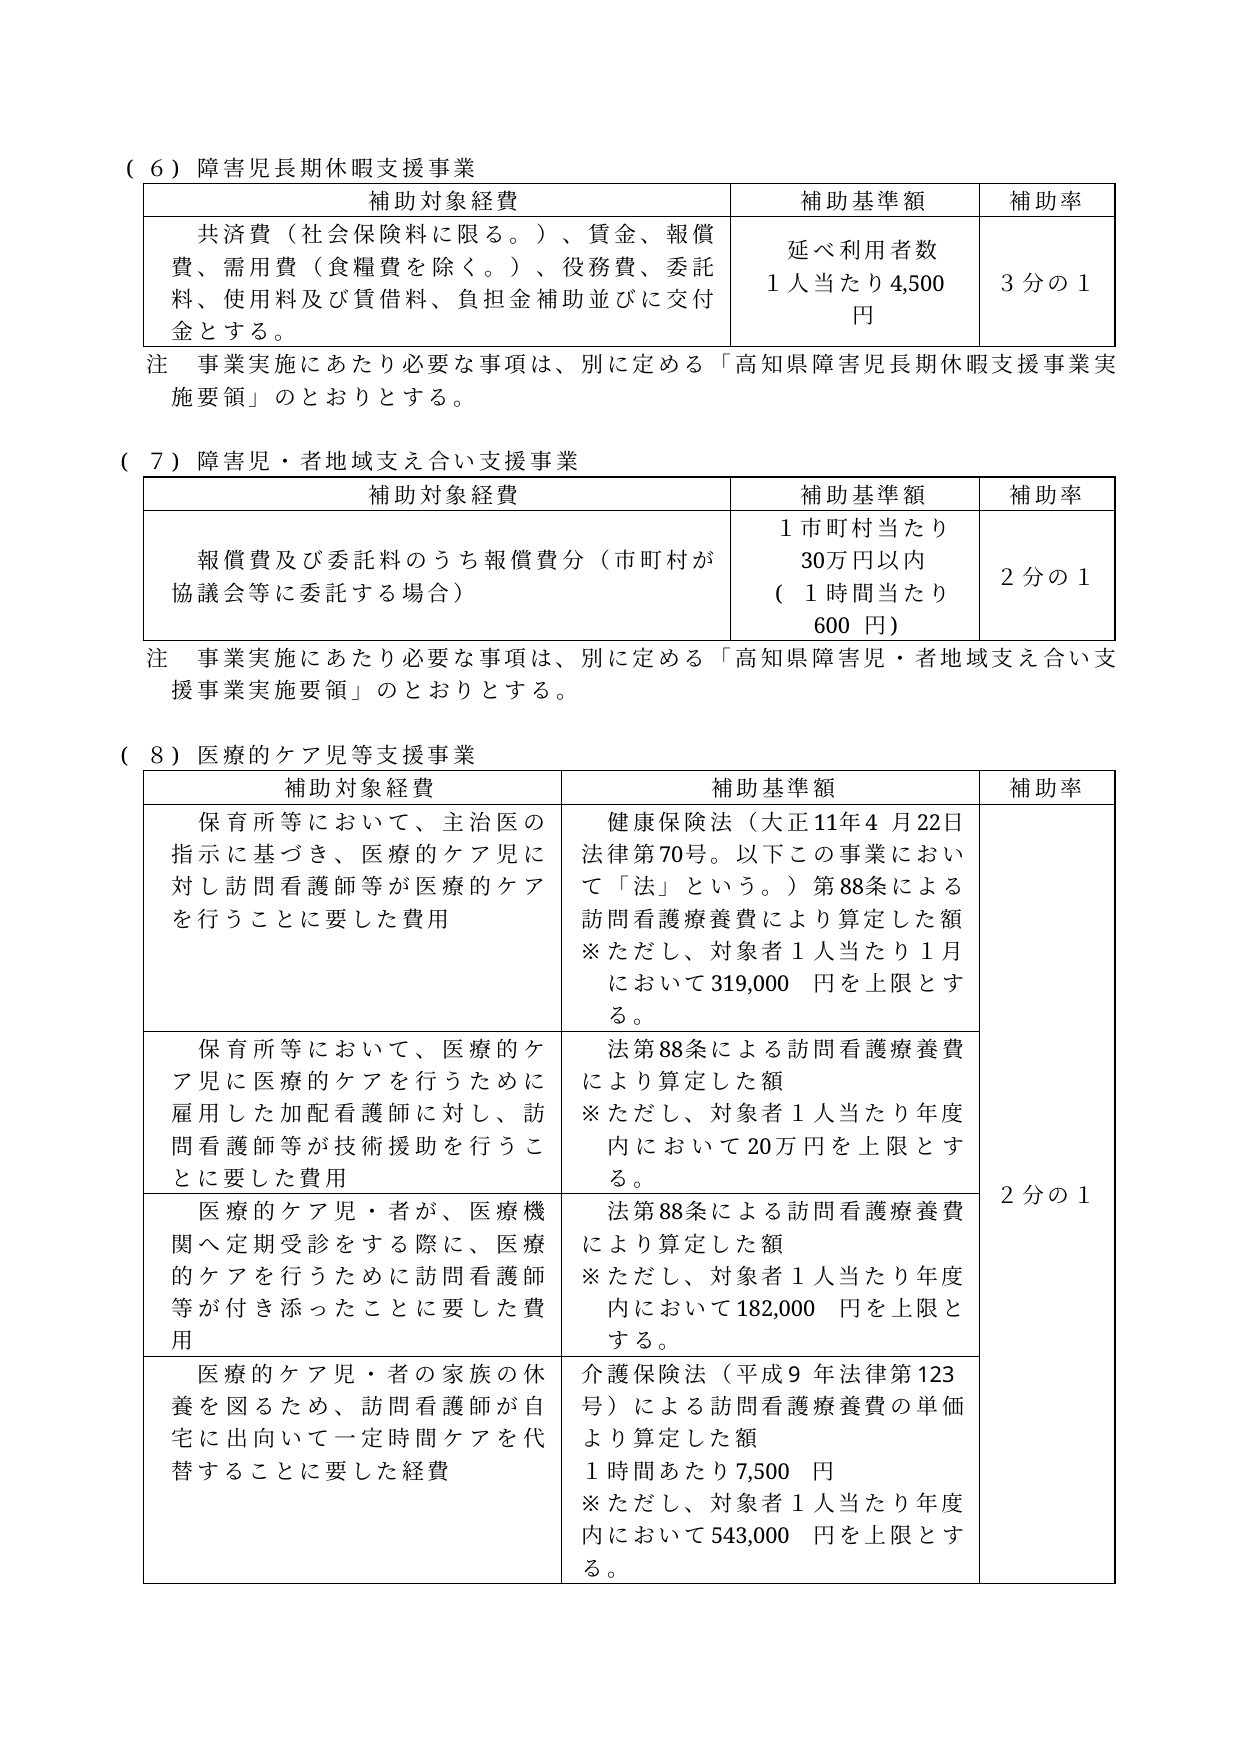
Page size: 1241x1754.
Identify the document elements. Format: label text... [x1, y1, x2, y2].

table_cell 報償費及び委託料のうち報償費分（市町村が協議会等に委託する場合） [144, 511, 730, 640]
text 注 事業実施にあたり必要な事項は、別に定める「高知県障害児・者地域支え合い支援事業実施要領」のとおりとする。 [120, 641, 1120, 706]
table_cell 医療的ケア児・者が、医療機関へ定期受診をする際に、医療的ケアを行うために訪問看護師等が付き添ったことに要した費用 [144, 1194, 561, 1356]
table_cell 法第88条による訪問看護療養費により算定した額 ※ただし、対象者１人当たり年度内において182,000円を上限とする。 [562, 1194, 979, 1356]
table_header 補助対象経費 [144, 771, 561, 803]
table_header 補助率 [980, 478, 1114, 510]
text (７)障害児・者地域支え合い支援事業 [120, 444, 1120, 476]
table_cell 延べ利用者数 １人当たり4,500円 [731, 217, 979, 346]
table_cell １市町村当たり 30万円以内 (１時間当たり600円) [731, 511, 979, 640]
table_header 補助対象経費 [144, 478, 730, 510]
table_cell 医療的ケア児・者の家族の休養を図るため、訪問看護師が自宅に出向いて一定時間ケアを代替することに要した経費 [144, 1357, 561, 1583]
text (６)障害児長期休暇支援事業 [120, 150, 1120, 183]
table_header 補助基準額 [731, 184, 979, 216]
table_cell 法第88条による訪問看護療養費により算定した額 ※ただし、対象者１人当たり年度内において20万円を上限とする。 [562, 1032, 979, 1193]
table_cell 保育所等において、医療的ケア児に医療的ケアを行うために雇用した加配看護師に対し、訪問看護師等が技術援助を行うことに要した費用 [144, 1032, 561, 1193]
text 注 事業実施にあたり必要な事項は、別に定める「高知県障害児長期休暇支援事業実施要領」のとおりとする。 [120, 347, 1120, 412]
table_header 補助率 [980, 184, 1114, 216]
table_header 補助基準額 [731, 478, 979, 510]
table_cell 共済費（社会保険料に限る。）、賃金、報償費、需用費（食糧費を除く。）、役務費、委託料、使用料及び賃借料、負担金補助並びに交付金とする。 [144, 217, 730, 346]
table_cell 健康保険法（大正11年4月22日法律第70号。以下この事業において「法」という。）第88条による訪問看護療養費により算定した額 ※ただし、対象者１人当たり１月において319,000円を上限とする。 [562, 805, 979, 1031]
table_header 補助率 [980, 771, 1114, 803]
table_cell 保育所等において、主治医の指示に基づき、医療的ケア児に対し訪問看護師等が医療的ケアを行うことに要した費用 [144, 805, 561, 1031]
table_cell ３分の１ [980, 217, 1114, 346]
table_cell ２分の１ [980, 805, 1114, 1583]
table_header 補助基準額 [562, 771, 979, 803]
text (８)医療的ケア児等支援事業 [120, 738, 1120, 770]
table_header 補助対象経費 [144, 184, 730, 216]
table_cell 介護保険法（平成9年法律第123号）による訪問看護療養費の単価より算定した額 １時間あたり7,500円 ※ただし、対象者１人当たり年度内において543,000円を上限とする。 [562, 1357, 979, 1583]
table_cell ２分の１ [980, 511, 1114, 640]
